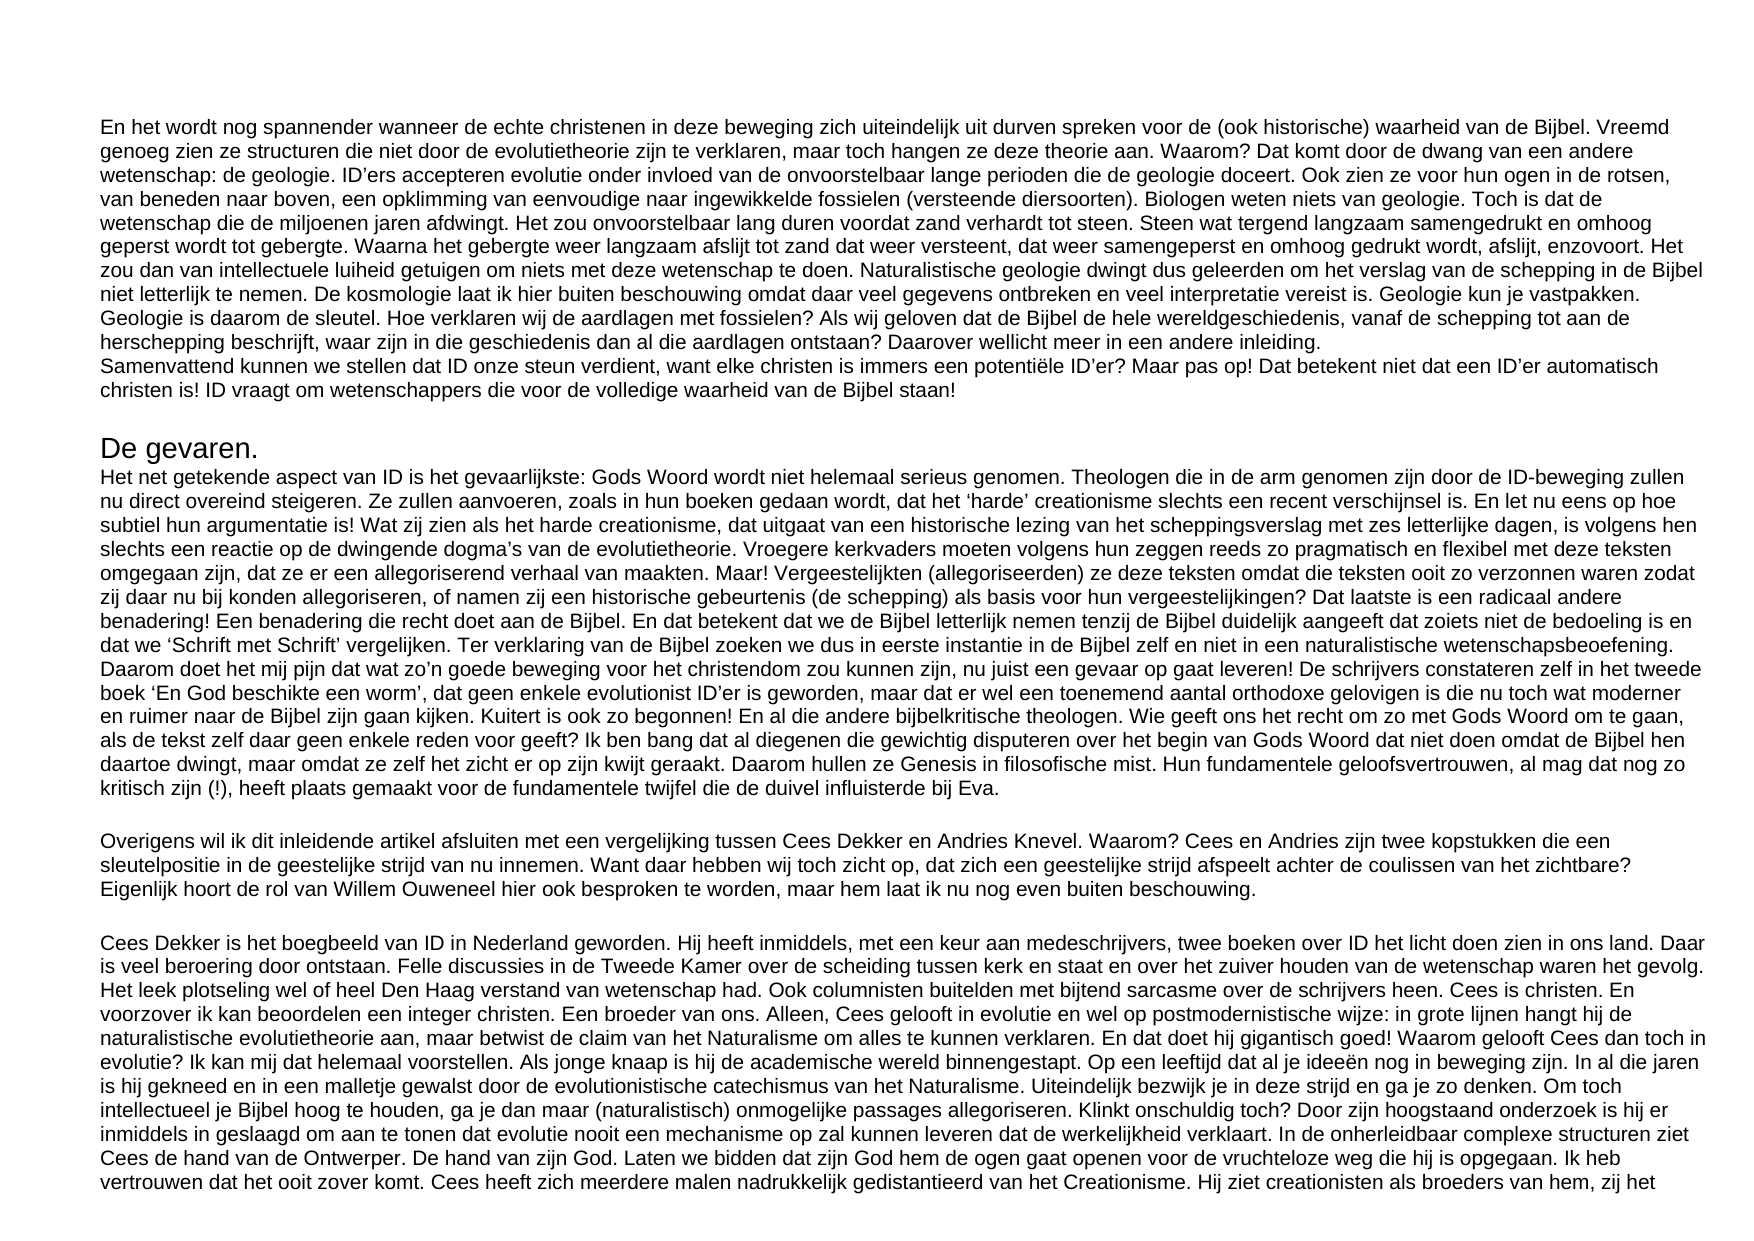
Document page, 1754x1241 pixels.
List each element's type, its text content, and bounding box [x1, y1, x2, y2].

text En het wordt nog spannender wanneer de echte christenen in deze beweging zich uiteindelijk uit durven spreken voor de (ook historische) waarheid van de Bijbel. Vreemd genoeg zien ze structuren die niet door de evolutietheorie zijn te verklaren, maar toch hangen ze deze theorie aan. Waarom? Dat komt door de dwang van een andere wetenschap: de geologie. ID’ers accepteren evolutie onder invloed van de onvoorstelbaar lange perioden die de geologie doceert. Ook zien ze voor hun ogen in de rotsen, van beneden naar boven, een opklimming van eenvoudige naar ingewikkelde fossielen (versteende diersoorten). Biologen weten niets van geologie. Toch is dat de wetenschap die de miljoenen jaren afdwingt. Het zou onvoorstelbaar lang duren voordat zand verhardt tot steen. Steen wat tergend langzaam samengedrukt en omhoog geperst wordt tot gebergte. Waarna het gebergte weer langzaam afslijt tot zand dat weer versteent, dat weer samengeperst en omhoog gedrukt wordt, afslijt, enzovoort. Het zou dan van intellectuele luiheid getuigen om niets met deze wetenschap te doen. Naturalistische geologie dwingt dus geleerden om het verslag van de schepping in de Bijbel niet letterlijk te nemen. De kosmologie laat ik hier buiten beschouwing omdat daar veel gegevens ontbreken en veel interpretatie vereist is. Geologie kun je vastpakken. Geologie is daarom de sleutel. Hoe verklaren wij de aardlagen met fossielen? Als wij geloven dat de Bijbel de hele wereldgeschiedenis, vanaf de schepping tot aan de herschepping beschrijft, waar zijn in die geschiedenis dan al die aardlagen ontstaan? Daarover wellicht meer in een andere inleiding. Samenvattend kunnen we stellen dat ID onze steun verdient, want elke christen is immers een potentiële ID’er? Maar pas op! Dat betekent niet dat een ID’er automatisch christen is! ID vraagt om wetenschappers die voor de volledige waarheid van de Bijbel staan! [100, 114, 1708, 402]
text Overigens wil ik dit inleidende artikel afsluiten met een vergelijking tussen Cees Dekker en Andries Knevel. Waarom? Cees en Andries zijn twee kopstukken die een sleutelpositie in de geestelijke strijd van nu innemen. Want daar hebben wij toch zicht op, dat zich een geestelijke strijd afspeelt achter de coulissen van het zichtbare? Eigenlijk hoort de rol van Willem Ouweneel hier ook besproken te worden, maar hem laat ik nu nog even buiten beschouwing. [100, 829, 1708, 901]
text De gevaren. Het net getekende aspect van ID is het gevaarlijkste: Gods Woord wordt niet helemaal serieus genomen. Theologen die in de arm genomen zijn door de ID-beweging zullen nu direct overeind steigeren. Ze zullen aanvoeren, zoals in hun boeken gedaan wordt, dat het ‘harde’ creationisme slechts een recent verschijnsel is. En let nu eens op hoe subtiel hun argumentatie is! Wat zij zien als het harde creationisme, dat uitgaat van een historische lezing van het scheppingsverslag met zes letterlijke dagen, is volgens hen slechts een reactie op de dwingende dogma’s van de evolutietheorie. Vroegere kerkvaders moeten volgens hun zeggen reeds zo pragmatisch en flexibel met deze teksten omgegaan zijn, dat ze er een allegoriserend verhaal van maakten. Maar! Vergeestelijkten (allegoriseerden) ze deze teksten omdat die teksten ooit zo verzonnen waren zodat zij daar nu bij konden allegoriseren, of namen zij een historische gebeurtenis (de schepping) als basis voor hun vergeestelijkingen? Dat laatste is een radicaal andere benadering! Een benadering die recht doet aan de Bijbel. En dat betekent dat we de Bijbel letterlijk nemen tenzij de Bijbel duidelijk aangeeft dat zoiets niet de bedoeling is en dat we ‘Schrift met Schrift’ vergelijken. Ter verklaring van de Bijbel zoeken we dus in eerste instantie in de Bijbel zelf en niet in een naturalistische wetenschapsbeoefening. Daarom doet het mij pijn dat wat zo’n goede beweging voor het christendom zou kunnen zijn, nu juist een gevaar op gaat leveren! De schrijvers constateren zelf in het tweede boek ‘En God beschikte een worm’, dat geen enkele evolutionist ID’er is geworden, maar dat er wel een toenemend aantal orthodoxe gelovigen is die nu toch wat moderner en ruimer naar de Bijbel zijn gaan kijken. Kuitert is ook zo begonnen! En al die andere bijbelkritische theologen. Wie geeft ons het recht om zo met Gods Woord om te gaan, als de tekst zelf daar geen enkele reden voor geeft? Ik ben bang dat al diegenen die gewichtig disputeren over het begin van Gods Woord dat niet doen omdat de Bijbel hen daartoe dwingt, maar omdat ze zelf het zicht er op zijn kwijt geraakt. Daarom hullen ze Genesis in filosofische mist. Hun fundamentele geloofsvertrouwen, al mag dat nog zo kritisch zijn (!), heeft plaats gemaakt voor de fundamentele twijfel die de duivel influisterde bij Eva. [100, 431, 1708, 800]
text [100, 930, 1708, 1194]
